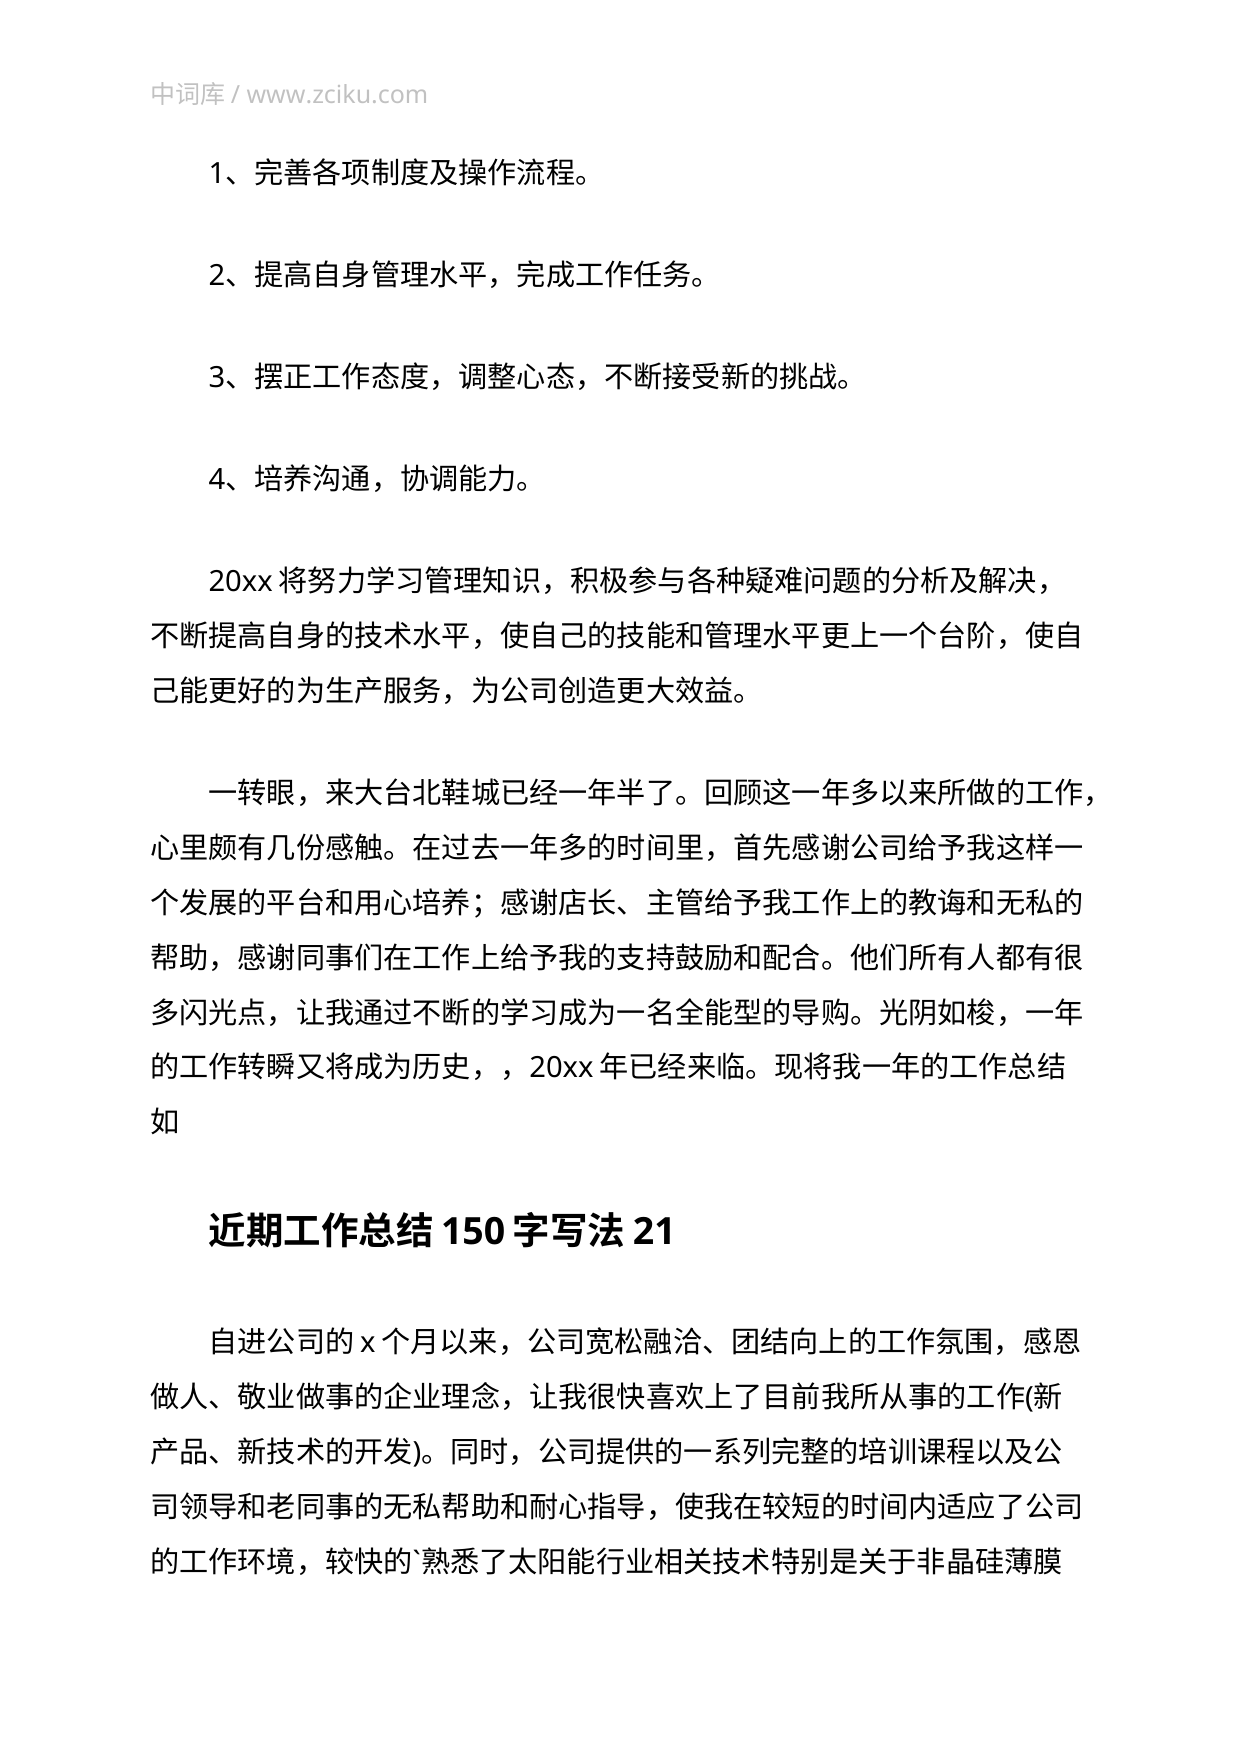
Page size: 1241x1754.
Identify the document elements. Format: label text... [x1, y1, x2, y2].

text 近期工作总结150字写法21 [150, 1201, 1090, 1255]
text 3、摆正工作态度，调整心态，不断接受新的挑战。 [150, 354, 1090, 396]
text 4、培养沟通，协调能力。 [150, 456, 1090, 498]
text 一转眼，来大台北鞋城已经一年半了。回顾这一年多以来所做的工作，心里颇有几份感触。在过去一年多的时间里，首先感谢公司给予我这样一个发展的平台和用心培养；感谢店长、主管给予我工作上的教诲和无私的帮助，感谢同事们在工作上给予我的支持鼓励和配合。他们所有人都有很多闪光点，让我通过不断的学习成为一名全能型的导购。光阴如梭，一年的工作转瞬又将成为历史，，20xx年已经来临。现将我一年的工作总结如 [150, 769, 1090, 1141]
text 1、完善各项制度及操作流程。 [150, 150, 1090, 192]
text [150, 1318, 1090, 1581]
text 20xx将努力学习管理知识，积极参与各种疑难问题的分析及解决，不断提高自身的技术水平，使自己的技能和管理水平更上一个台阶，使自己能更好的为生产服务，为公司创造更大效益。 [150, 558, 1090, 710]
text 2、提高自身管理水平，完成工作任务。 [150, 252, 1090, 294]
